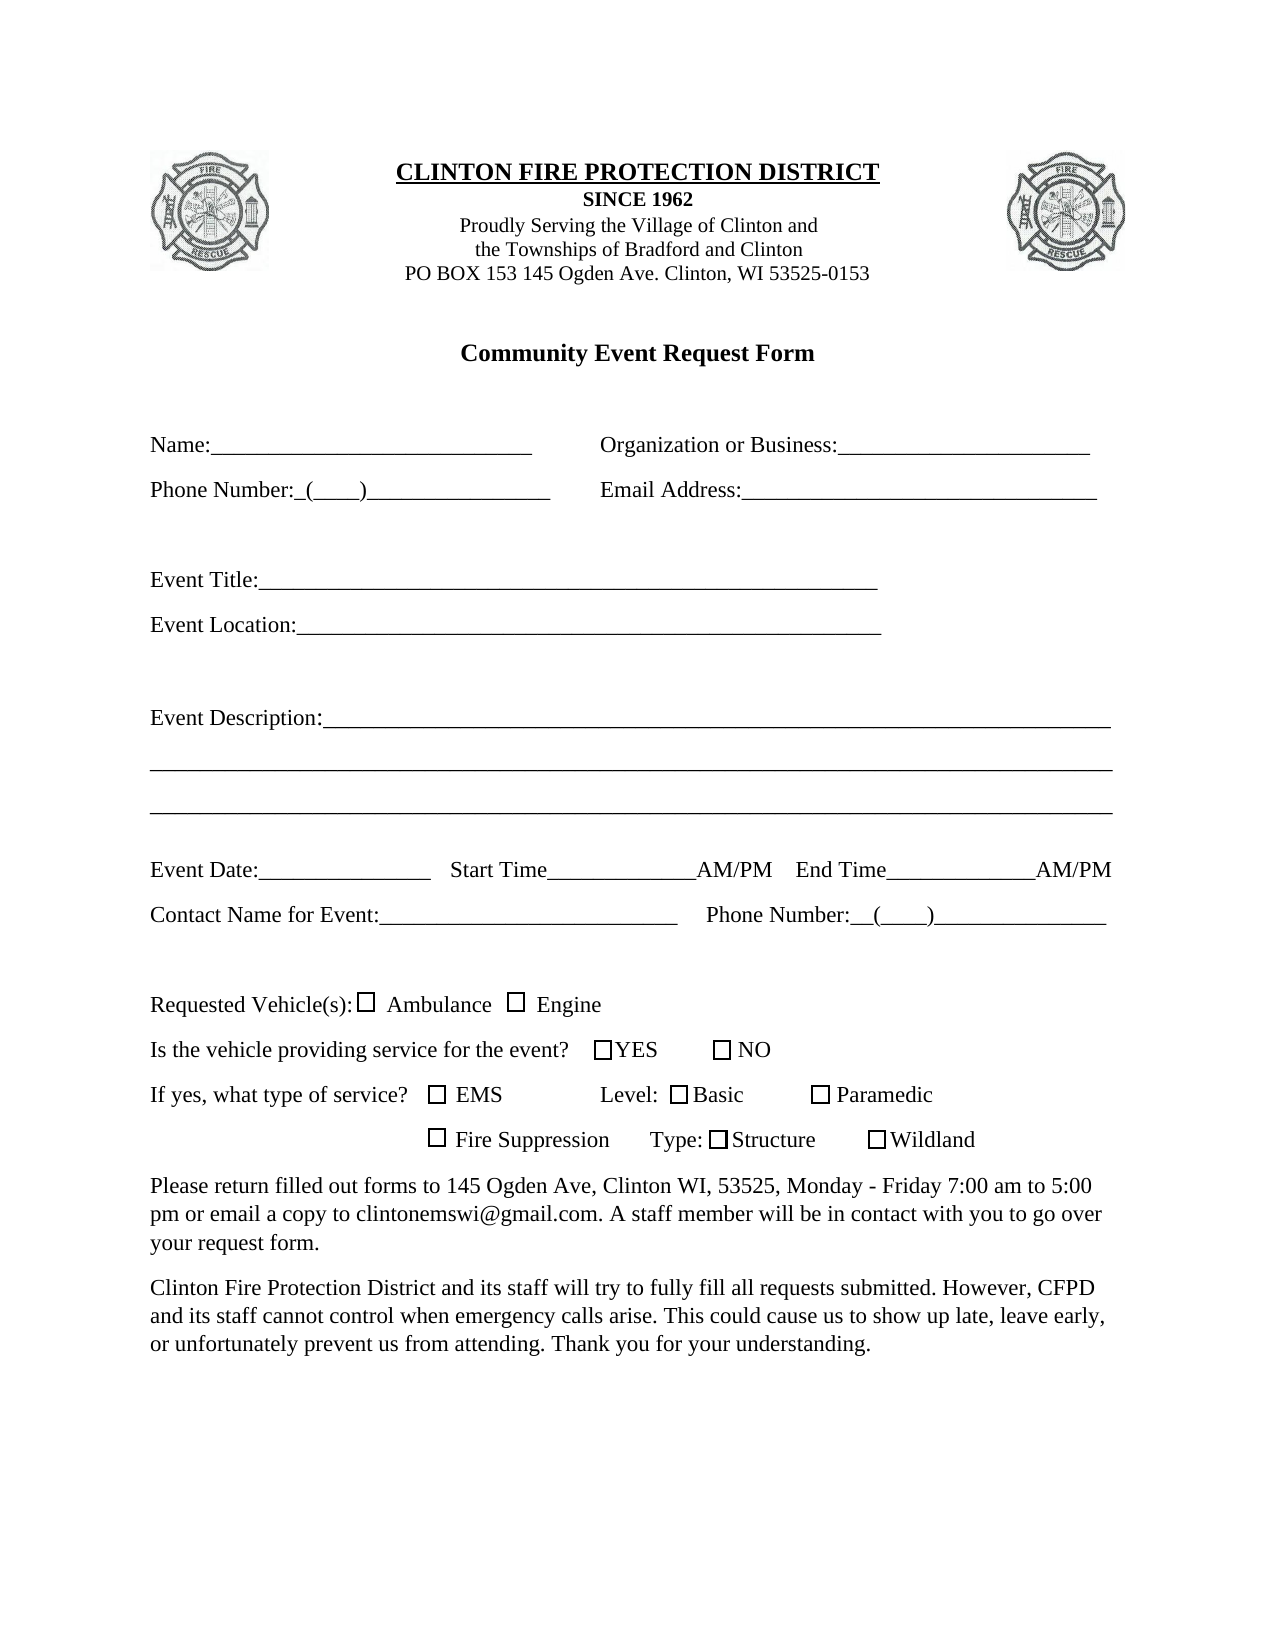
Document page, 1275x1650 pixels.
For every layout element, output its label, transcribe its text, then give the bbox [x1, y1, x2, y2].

text Event Location:___________________________________________________ [150, 611, 1125, 638]
text CLINTON FIRE PROTECTION DISTRICT [269, 157, 1006, 186]
text Event Title:______________________________________________________ [150, 566, 1125, 593]
text Contact Name for Event:__________________________ Phone Number:__(____)_______________ [150, 901, 1125, 927]
text SINCE 1962 [368, 187, 908, 211]
text Name:____________________________ Organization or Business:______________________ [150, 431, 1125, 457]
text Please return filled out forms to 145 Ogden Ave, Clinton WI, 53525, Monday - Friday 7:00 am to 5:00 pm or email a copy to clintonemswi@gmail.com. A staff member will be in contact with you to go over your request form. [150, 1172, 1125, 1255]
text PO BOX 153 145 Ogden Ave. Clinton, WI 53525-0153 [368, 261, 906, 285]
text Event Date:_______________ Start Time_____________AM/PM End Time_____________AM/PM [150, 856, 1125, 882]
text Requested Vehicle(s): Ambulance Engine [150, 991, 1125, 1018]
text Event Description:_______________________________________________________________ _____________________________________________________________________________ _____________________________________________________________________________ [150, 702, 1125, 817]
text Community Event Request Form [150, 338, 1125, 367]
picture [150, 150, 269, 271]
text Fire Suppression Type: Structure Wildland [150, 1127, 1125, 1153]
text Clinton Fire Protection District and its staff will try to fully fill all requests submitted. However, CFPD and its staff cannot control when emergency calls arise. This could cause us to show up late, leave early, or unfortunately prevent us from attending. Thank you for your understanding. [150, 1274, 1125, 1357]
text Is the vehicle providing service for the event? YES NO [150, 1036, 1125, 1063]
text Proudly Serving the Village of Clinton and the Townships of Bradford and Clinton [456, 212, 821, 261]
picture [1006, 150, 1125, 271]
text If yes, what type of service? EMS Level: Basic Paramedic [150, 1081, 1125, 1108]
text Phone Number:_(____)________________ Email Address:_______________________________ [150, 476, 1125, 502]
